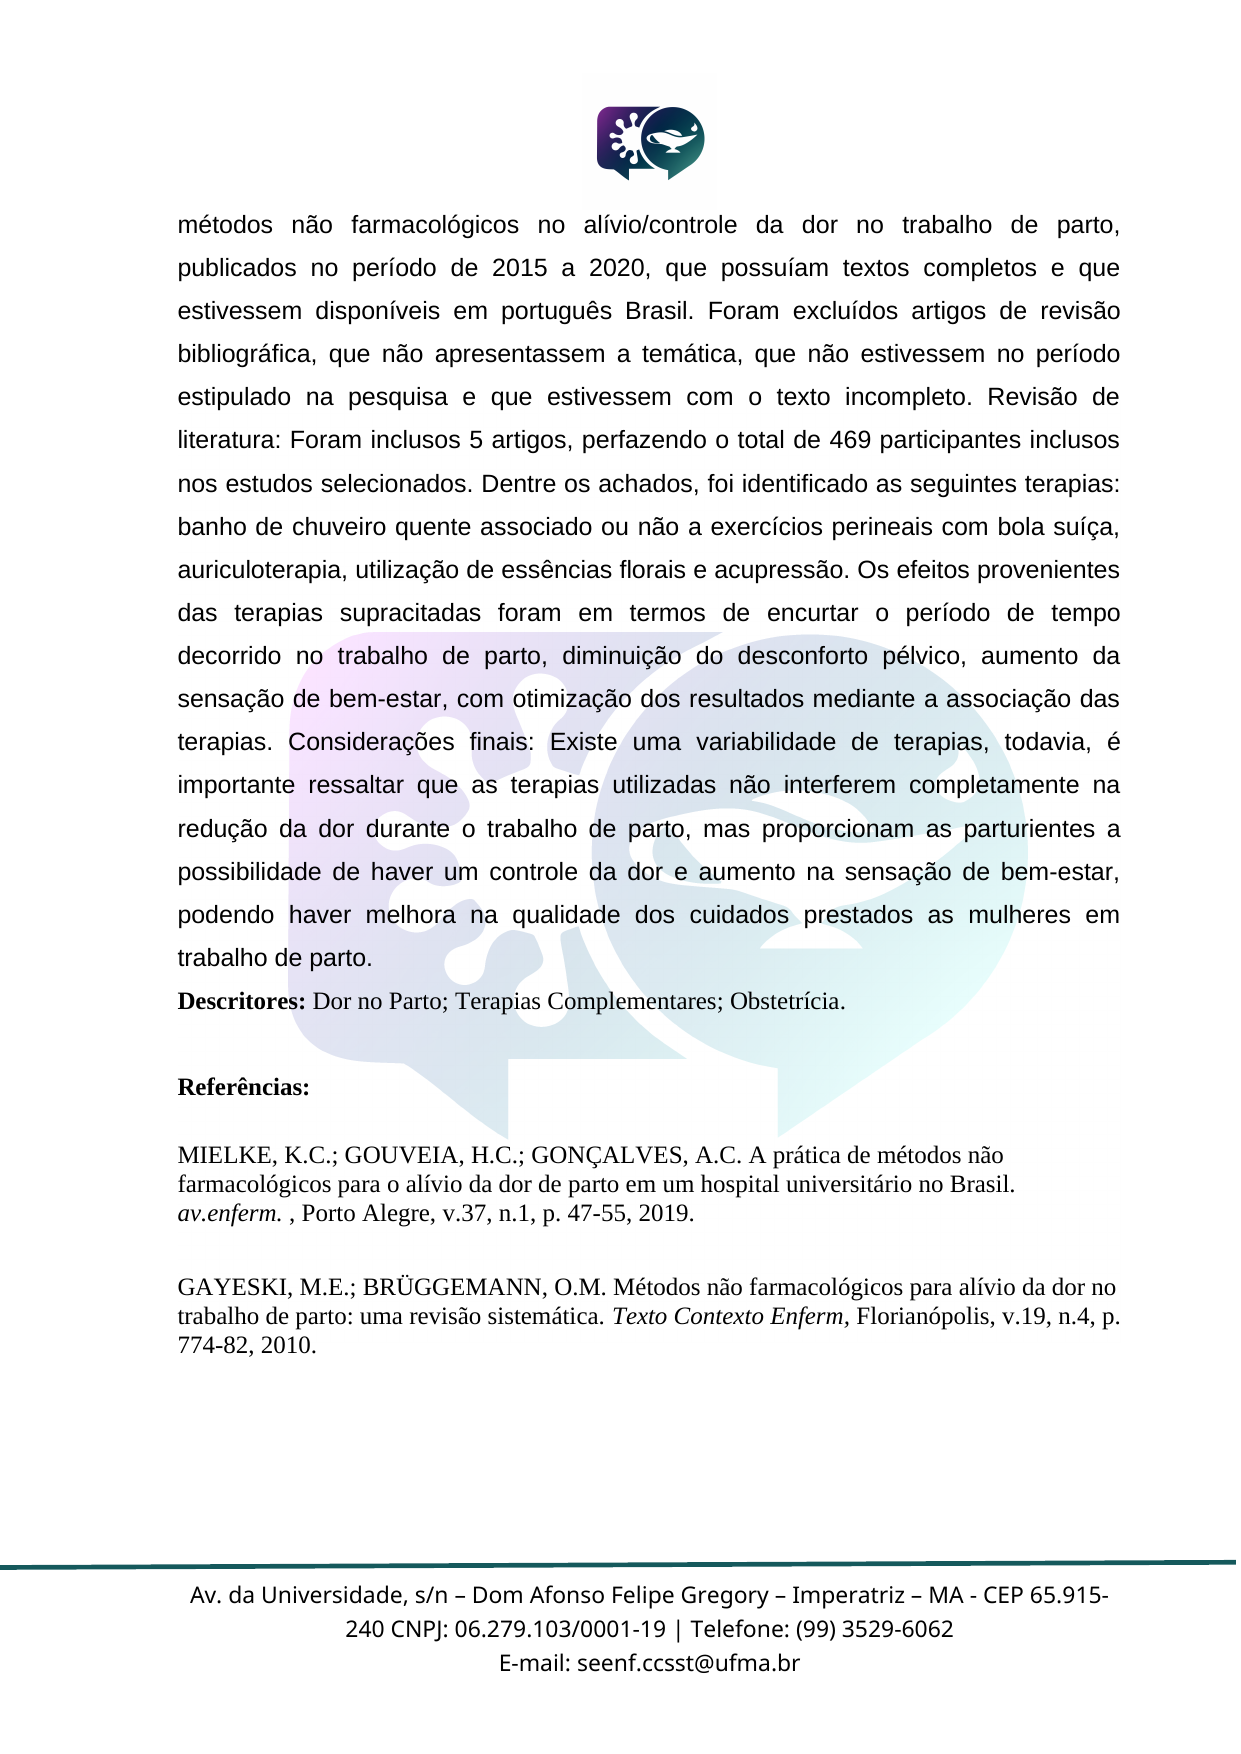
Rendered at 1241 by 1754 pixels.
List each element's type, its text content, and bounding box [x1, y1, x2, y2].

text MIELKE, K.C.; GOUVEIA, H.C.; GONÇALVES, A.C. A prática de métodos não farmacológicos para o alívio da dor de parto em um hospital universitário no Brasil. av.enferm. , Porto Alegre, v.37, n.1, p. 47-55, 2019. [177, 1140, 1122, 1227]
picture [581, 73, 718, 210]
text Referências: [177, 1072, 1122, 1101]
text GAYESKI, M.E.; BRÜGGEMANN, O.M. Métodos não farmacológicos para alívio da dor no trabalho de parto: uma revisão sistemática. Texto Contexto Enferm, Florianópolis, v.19, n.4, p. 774-82, 2010. [177, 1272, 1122, 1359]
text Descritores: ; ; . [177, 986, 1122, 1015]
